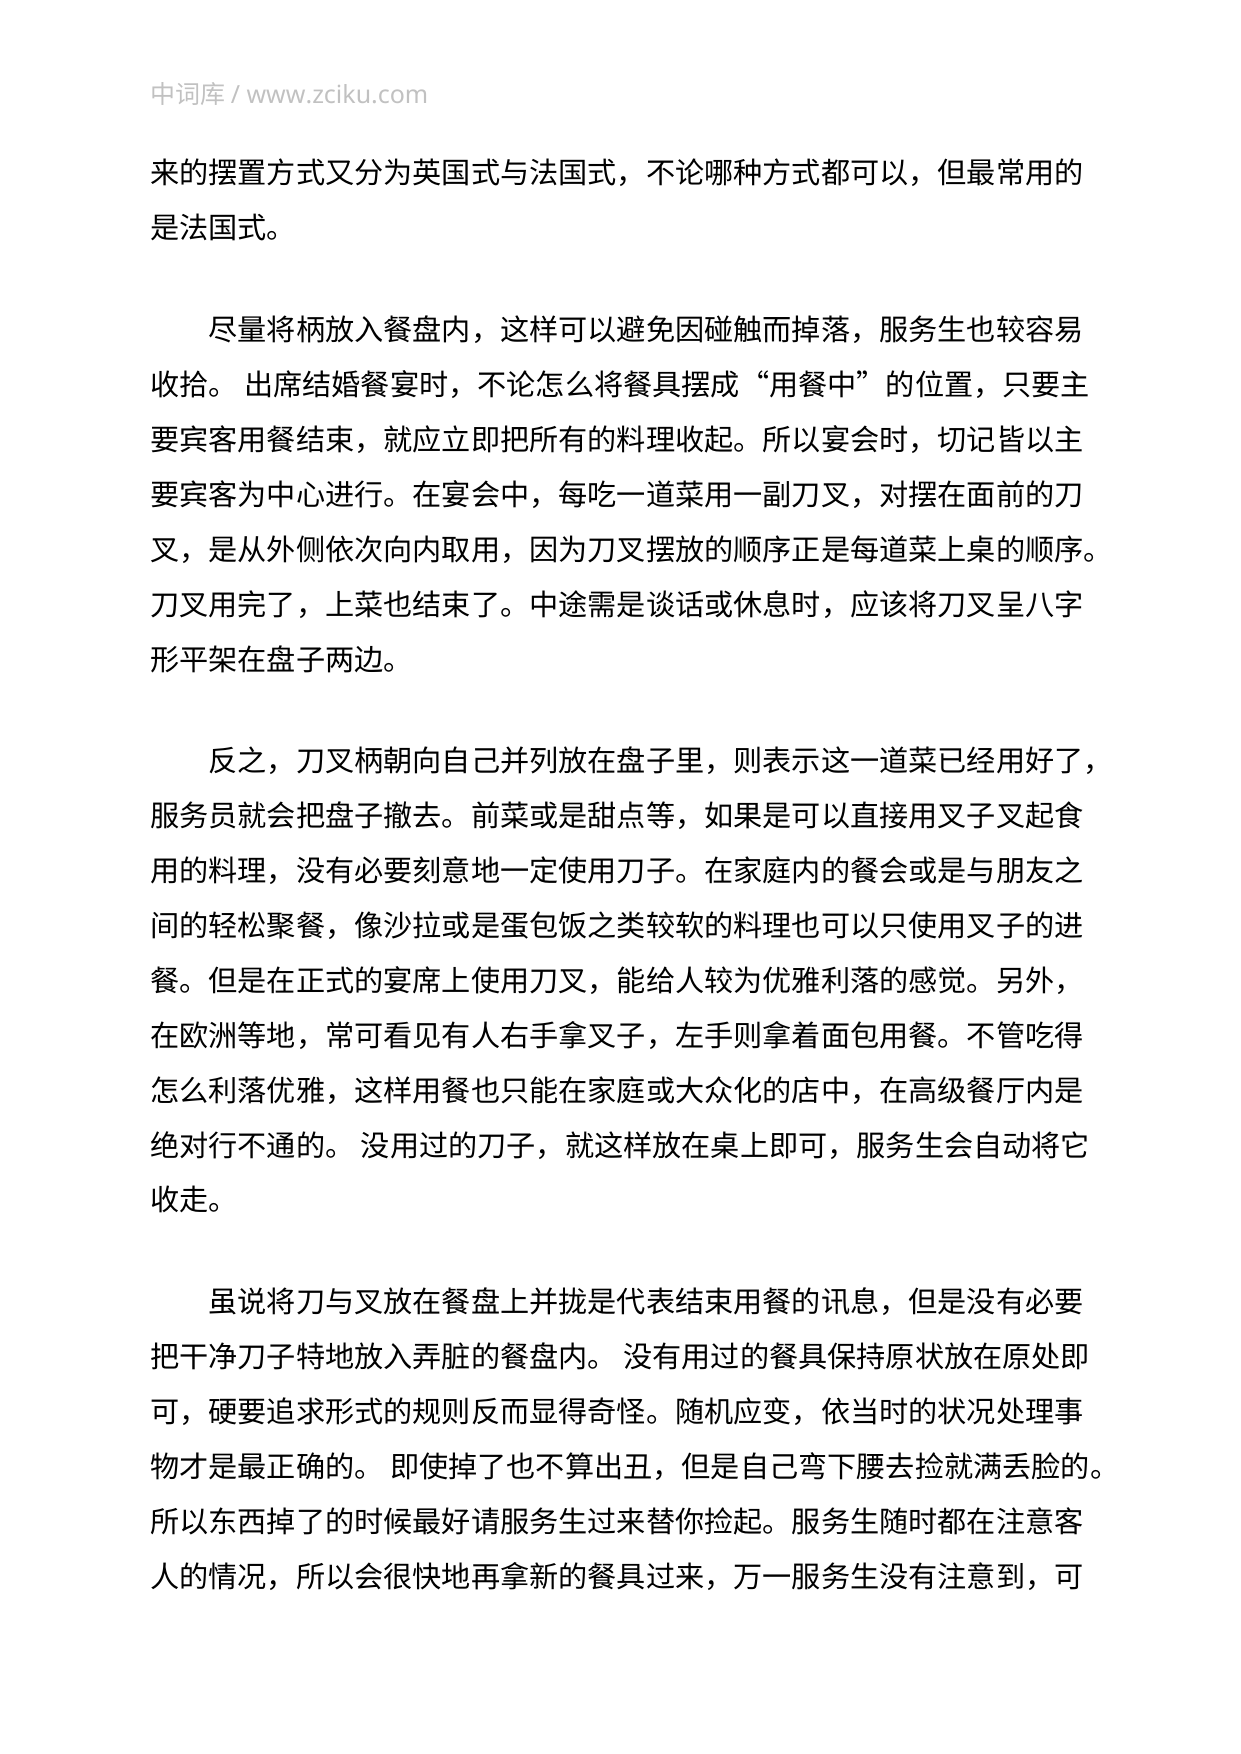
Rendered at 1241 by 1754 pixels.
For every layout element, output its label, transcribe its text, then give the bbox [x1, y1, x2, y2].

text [150, 1279, 1090, 1596]
text 尽量将柄放入餐盘内，这样可以避免因碰触而掉落，服务生也较容易收拾。 出席结婚餐宴时，不论怎么将餐具摆成“用餐中”的位置，只要主要宾客用餐结束，就应立即把所有的料理收起。所以宴会时，切记皆以主要宾客为中心进行。在宴会中，每吃一道菜用一副刀叉，对摆在面前的刀叉，是从外侧依次向内取用，因为刀叉摆放的顺序正是每道菜上桌的顺序。刀叉用完了，上菜也结束了。中途需是谈话或休息时，应该将刀叉呈八字形平架在盘子两边。 [150, 307, 1090, 678]
text 反之，刀叉柄朝向自己并列放在盘子里，则表示这一道菜已经用好了，服务员就会把盘子撤去。前菜或是甜点等，如果是可以直接用叉子叉起食用的料理，没有必要刻意地一定使用刀子。在家庭内的餐会或是与朋友之间的轻松聚餐，像沙拉或是蛋包饭之类较软的料理也可以只使用叉子的进餐。但是在正式的宴席上使用刀叉，能给人较为优雅利落的感觉。另外，在欧洲等地，常可看见有人右手拿叉子，左手则拿着面包用餐。不管吃得怎么利落优雅，这样用餐也只能在家庭或大众化的店中，在高级餐厅内是绝对行不通的。 没用过的刀子，就这样放在桌上即可，服务生会自动将它收走。 [150, 738, 1090, 1219]
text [150, 150, 1090, 247]
